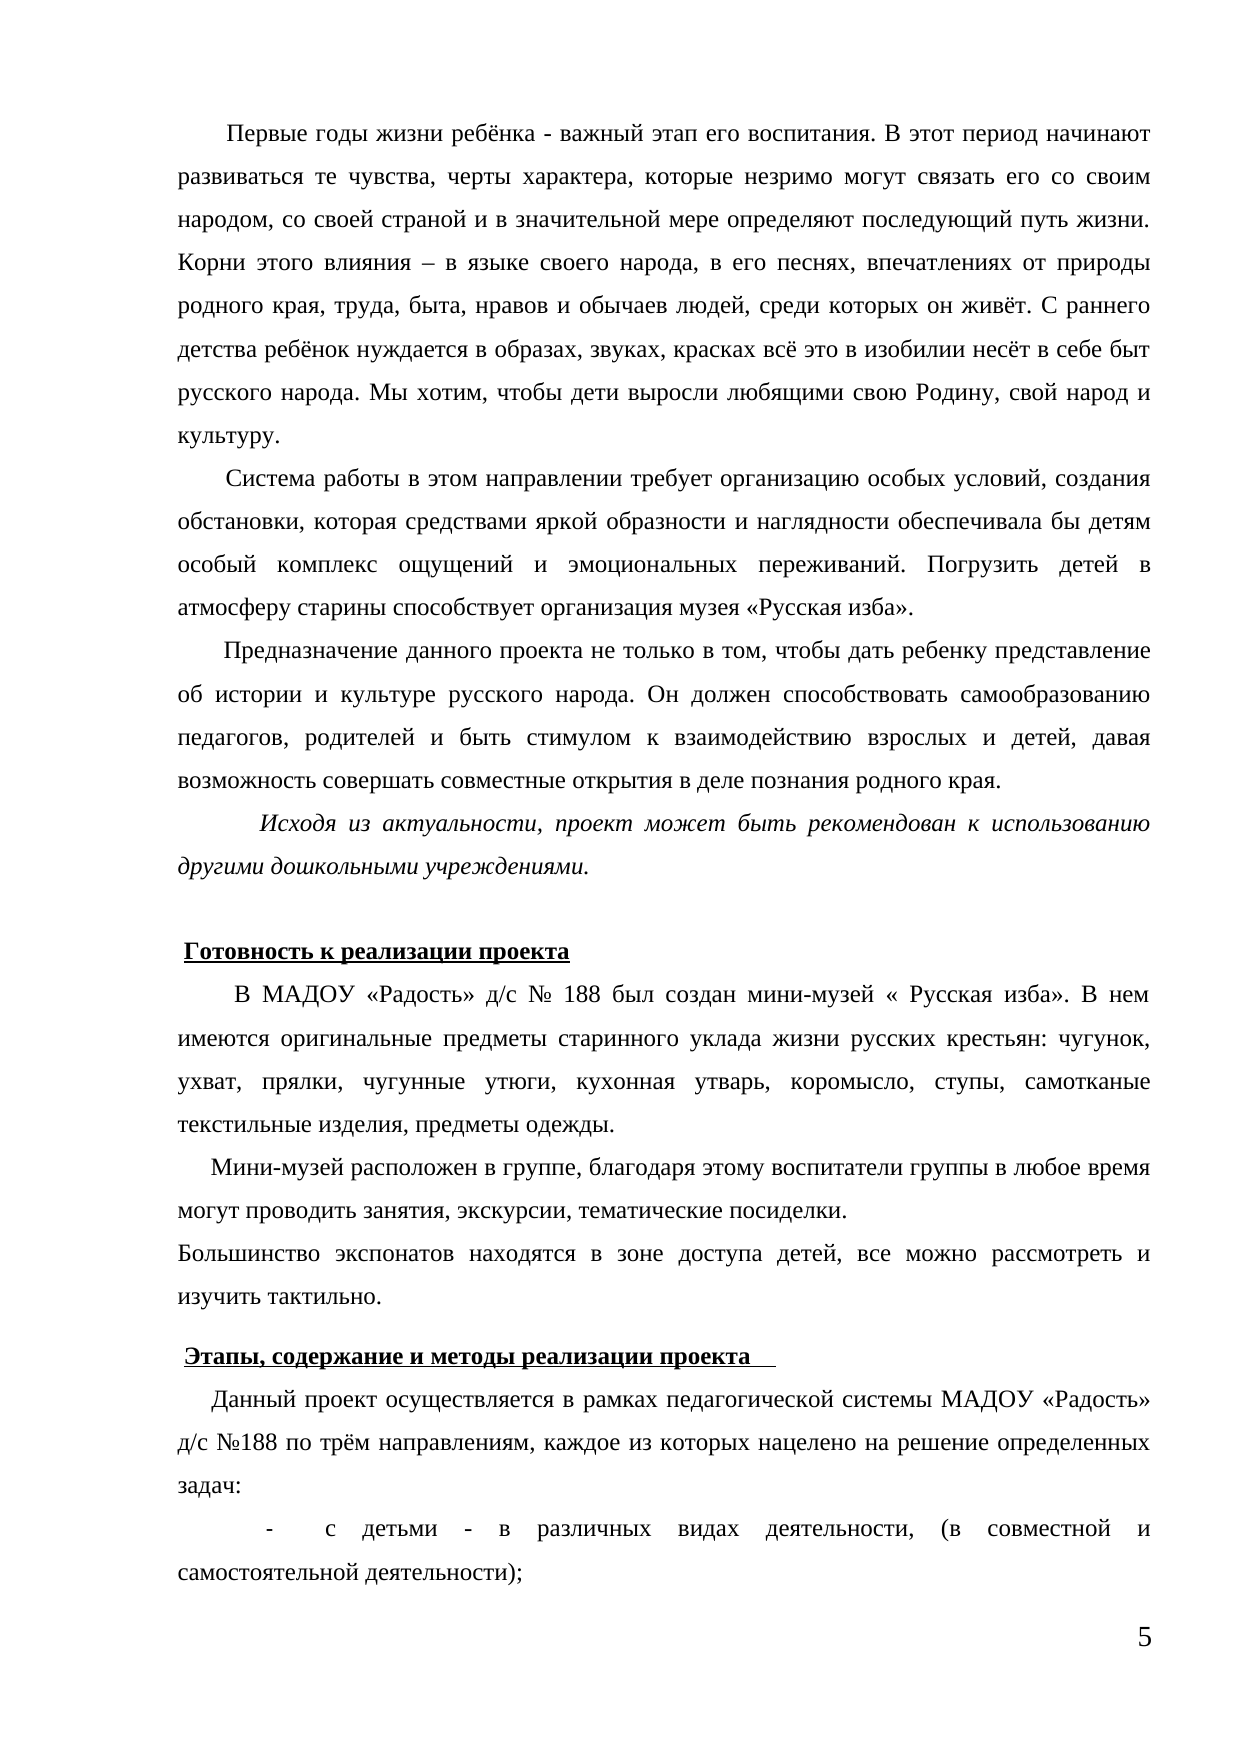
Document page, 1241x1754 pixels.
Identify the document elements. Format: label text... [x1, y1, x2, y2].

list с детьми - в различных видах деятельности, (в совместной и самостоятельной деятельности); [177, 1513, 1152, 1585]
text В МАДОУ «Радость» д/с № 188 был создан мини-музей « Русская изба». В нем имеются оригинальные предметы старинного уклада жизни русских крестьян: чугунок, ухват, прялки, чугунные утюги, кухонная утварь, коромысло, ступы, самотканые текстильные изделия, предметы одежды. [177, 979, 1152, 1138]
text Система работы в этом направлении требует организацию особых условий, создания обстановки, которая средствами яркой образности и наглядности обеспечивала бы детям особый комплекс ощущений и эмоциональных переживаний. Погрузить детей в атмосферу старины способствует организация музея «Русская изба». [177, 463, 1152, 621]
text Предназначение данного проекта не только в том, чтобы дать ребенку представление об истории и культуре русского народа. Он должен способствовать самообразованию педагогов, родителей и быть стимулом к взаимодействию взрослых и детей, давая возможность совершать совместные открытия в деле познания родного края. [177, 636, 1152, 794]
text Исходя из актуальности, проект может быть рекомендован к использованию другими дошкольными учреждениями. [177, 808, 1152, 880]
text Большинство экспонатов находятся в зоне доступа детей, все можно рассмотреть и изучить тактильно. [177, 1238, 1152, 1310]
text Готовность к реализации проекта [177, 936, 1152, 965]
text Первые годы жизни ребёнка - важный этап его воспитания. В этот период начинают развиваться те чувства, черты характера, которые незримо могут связать его со своим народом, со своей страной и в значительной мере определяют последующий путь жизни. Корни этого влияния – в языке своего народа, в его песнях, впечатлениях от природы родного края, труда, быта, нравов и обычаев людей, среди которых он живёт. С раннего детства ребёнок нуждается в образах, звуках, красках всё это в изобилии несёт в себе быт русского народа. Мы хотим, чтобы дети выросли любящими свою Родину, свой народ и культуру. [177, 118, 1152, 449]
text Этапы, содержание и методы реализации проекта [177, 1341, 1152, 1370]
text Данный проект осуществляется в рамках педагогической системы МАДОУ «Радость» д/с №188 по трём направлениям, каждое из которых нацелено на решение определенных задач: [177, 1384, 1152, 1499]
text Мини-музей расположен в группе, благодаря этому воспитатели группы в любое время могут проводить занятия, экскурсии, тематические посиделки. [177, 1152, 1152, 1224]
